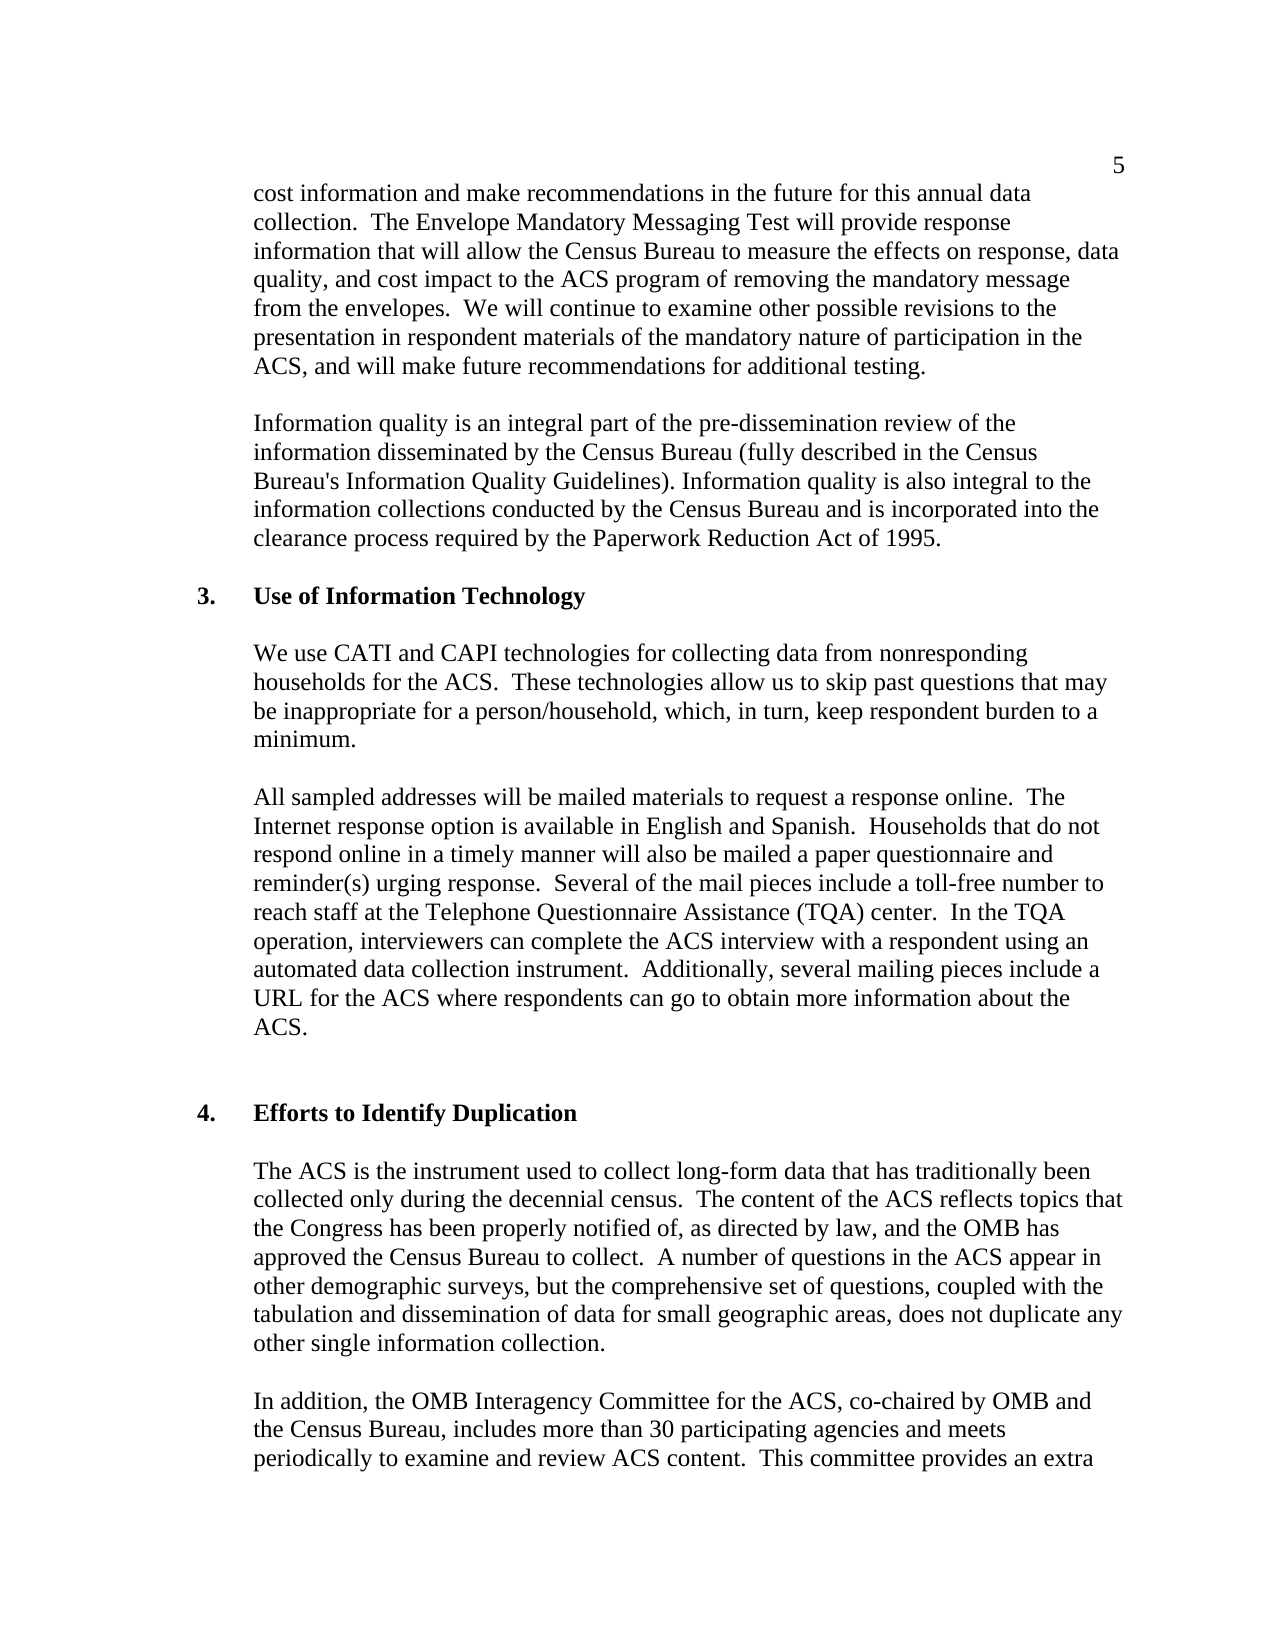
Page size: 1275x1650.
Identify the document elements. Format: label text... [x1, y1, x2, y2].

text All sampled addresses will be mailed materials to request a response online. The Internet response option is available in English and Spanish. Households that do not respond online in a timely manner will also be mailed a paper questionnaire and reminder(s) urging response. Several of the mail pieces include a toll-free number to reach staff at the Telephone Questionnaire Assistance (TQA) center. In the TQA operation, interviewers can complete the ACS interview with a respondent using an automated data collection instrument. Additionally, several mailing pieces include a URL for the ACS where respondents can go to obtain more information about the ACS. [253, 782, 1125, 1041]
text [253, 1386, 1125, 1472]
text 3. Use of Information Technology [187, 581, 1125, 609]
text Information quality is an integral part of the pre-dissemination review of the information disseminated by the Census Bureau (fully described in the Census Bureau's Information Quality Guidelines). Information quality is also integral to the information collections conducted by the Census Bureau and is incorporated into the clearance process required by the Paperwork Reduction Act of 1995. [253, 408, 1125, 552]
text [253, 178, 1125, 379]
text 4. Efforts to Identify Duplication [150, 1098, 1125, 1127]
text The ACS is the instrument used to collect long-form data that has traditionally been collected only during the decennial census. The content of the ACS reflects topics that the Congress has been properly notified of, as directed by law, and the OMB has approved the Census Bureau to collect. A number of questions in the ACS appear in other demographic surveys, but the comprehensive set of questions, coupled with the tabulation and dissemination of data for small geographic areas, does not duplicate any other single information collection. [253, 1156, 1125, 1357]
text We use CATI and CAPI technologies for collecting data from nonresponding households for the ACS. These technologies allow us to skip past questions that may be inappropriate for a person/household, which, in turn, keep respondent burden to a minimum. [253, 638, 1125, 753]
